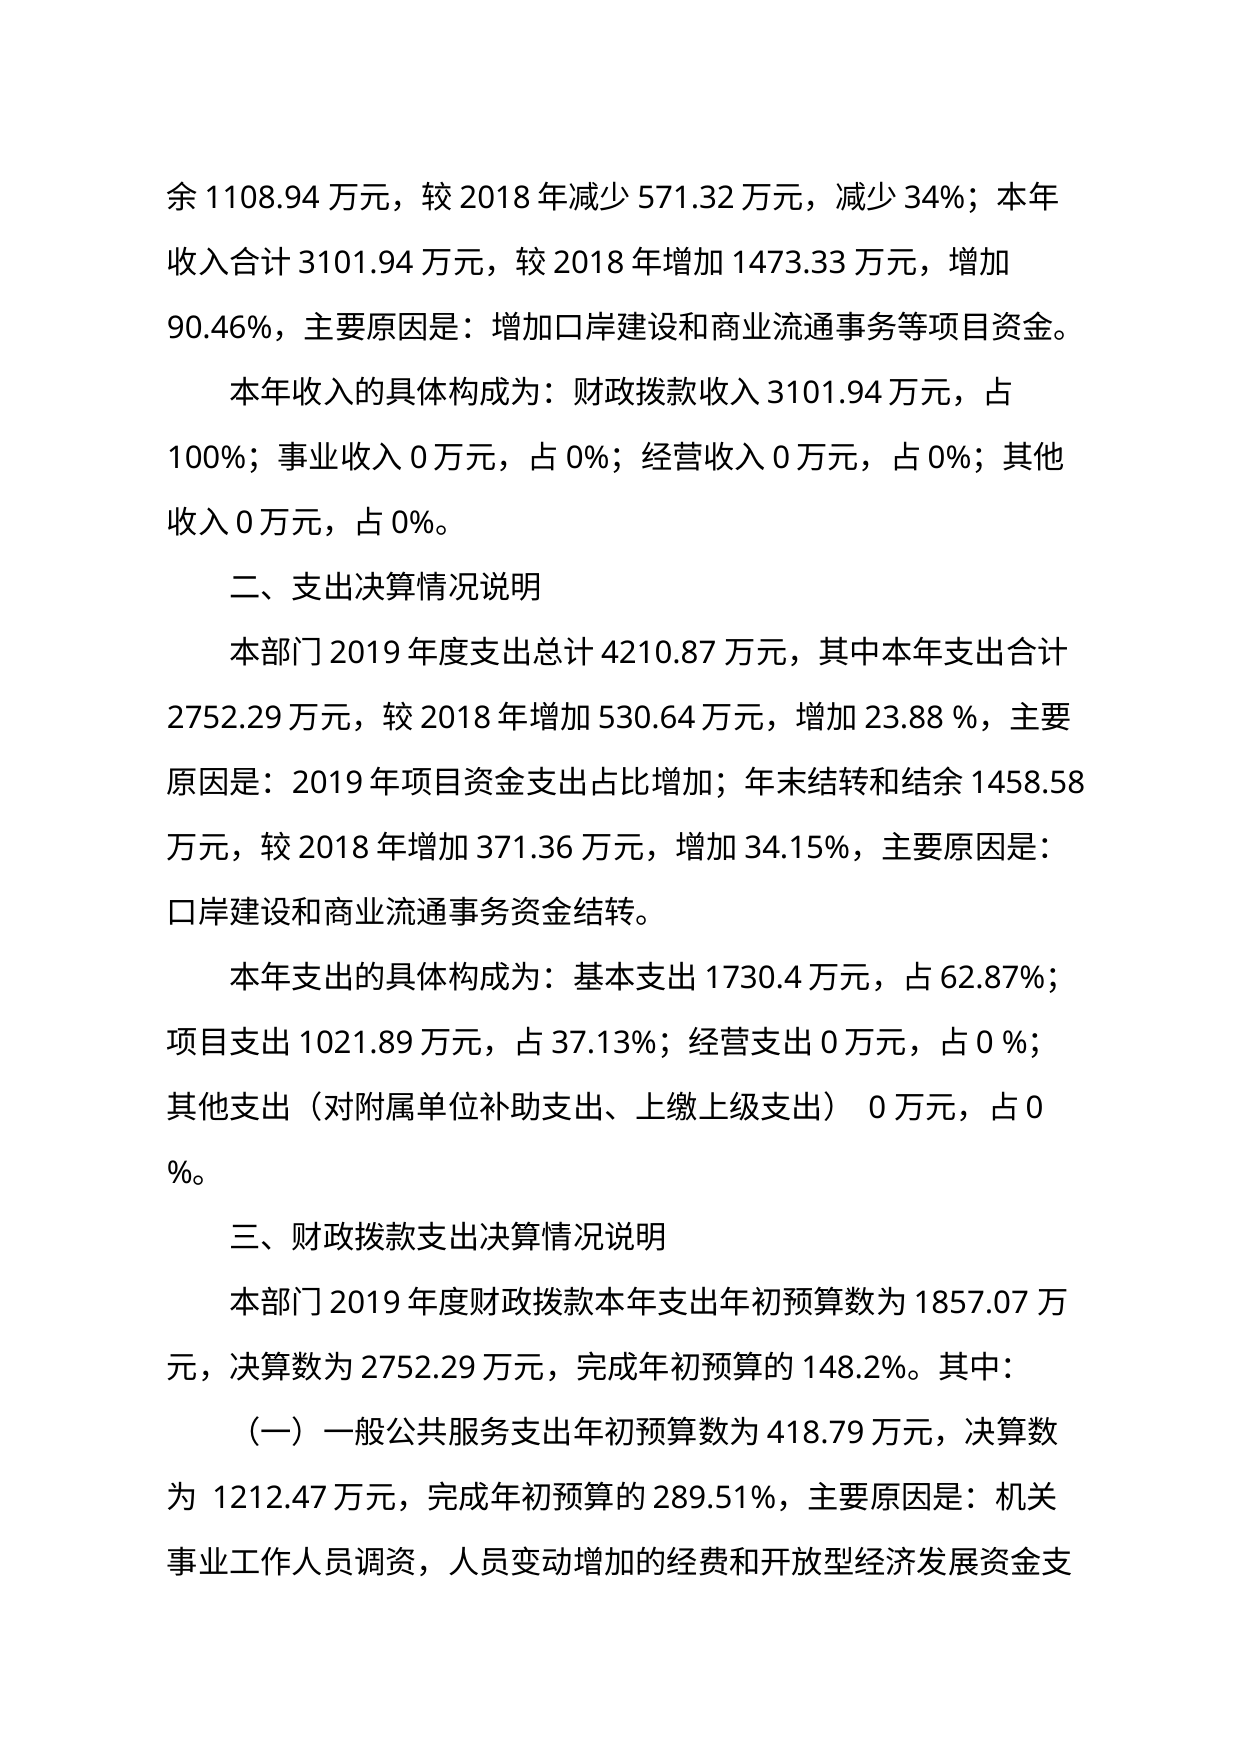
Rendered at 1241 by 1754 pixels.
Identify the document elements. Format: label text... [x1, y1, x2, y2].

text 二、支出决算情况说明 [167, 552, 1085, 617]
text 本部门2019年度财政拨款本年支出年初预算数为1857.07 万元，决算数为2752.29万元，完成年初预算的148.2%。其中： [167, 1267, 1085, 1397]
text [167, 162, 1085, 357]
text 本年支出的具体构成为：基本支出1730.4万元，占62.87%；项目支出1021.89万元，占37.13%；经营支出 0万元，占0 %；其他支出（对附属单位补助支出、上缴上级支出） 0 万元，占0 %。 [167, 942, 1085, 1202]
text 本部门2019年度支出总计4210.87 万元，其中本年支出合计 2752.29万元，较2018年增加530.64万元，增加23.88 %，主要原因是：2019年项目资金支出占比增加；年末结转和结余1458.58万元，较2018年增加371.36 万元，增加34.15%，主要原因是：口岸建设和商业流通事务资金结转。 [167, 617, 1085, 942]
text 本年收入的具体构成为：财政拨款收入3101.94万元，占100%；事业收入 0万元，占 0%；经营收入0万元，占0%；其他收入0万元，占0%。 [167, 357, 1085, 552]
text 三、财政拨款支出决算情况说明 [167, 1202, 1085, 1267]
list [167, 1397, 1085, 1592]
